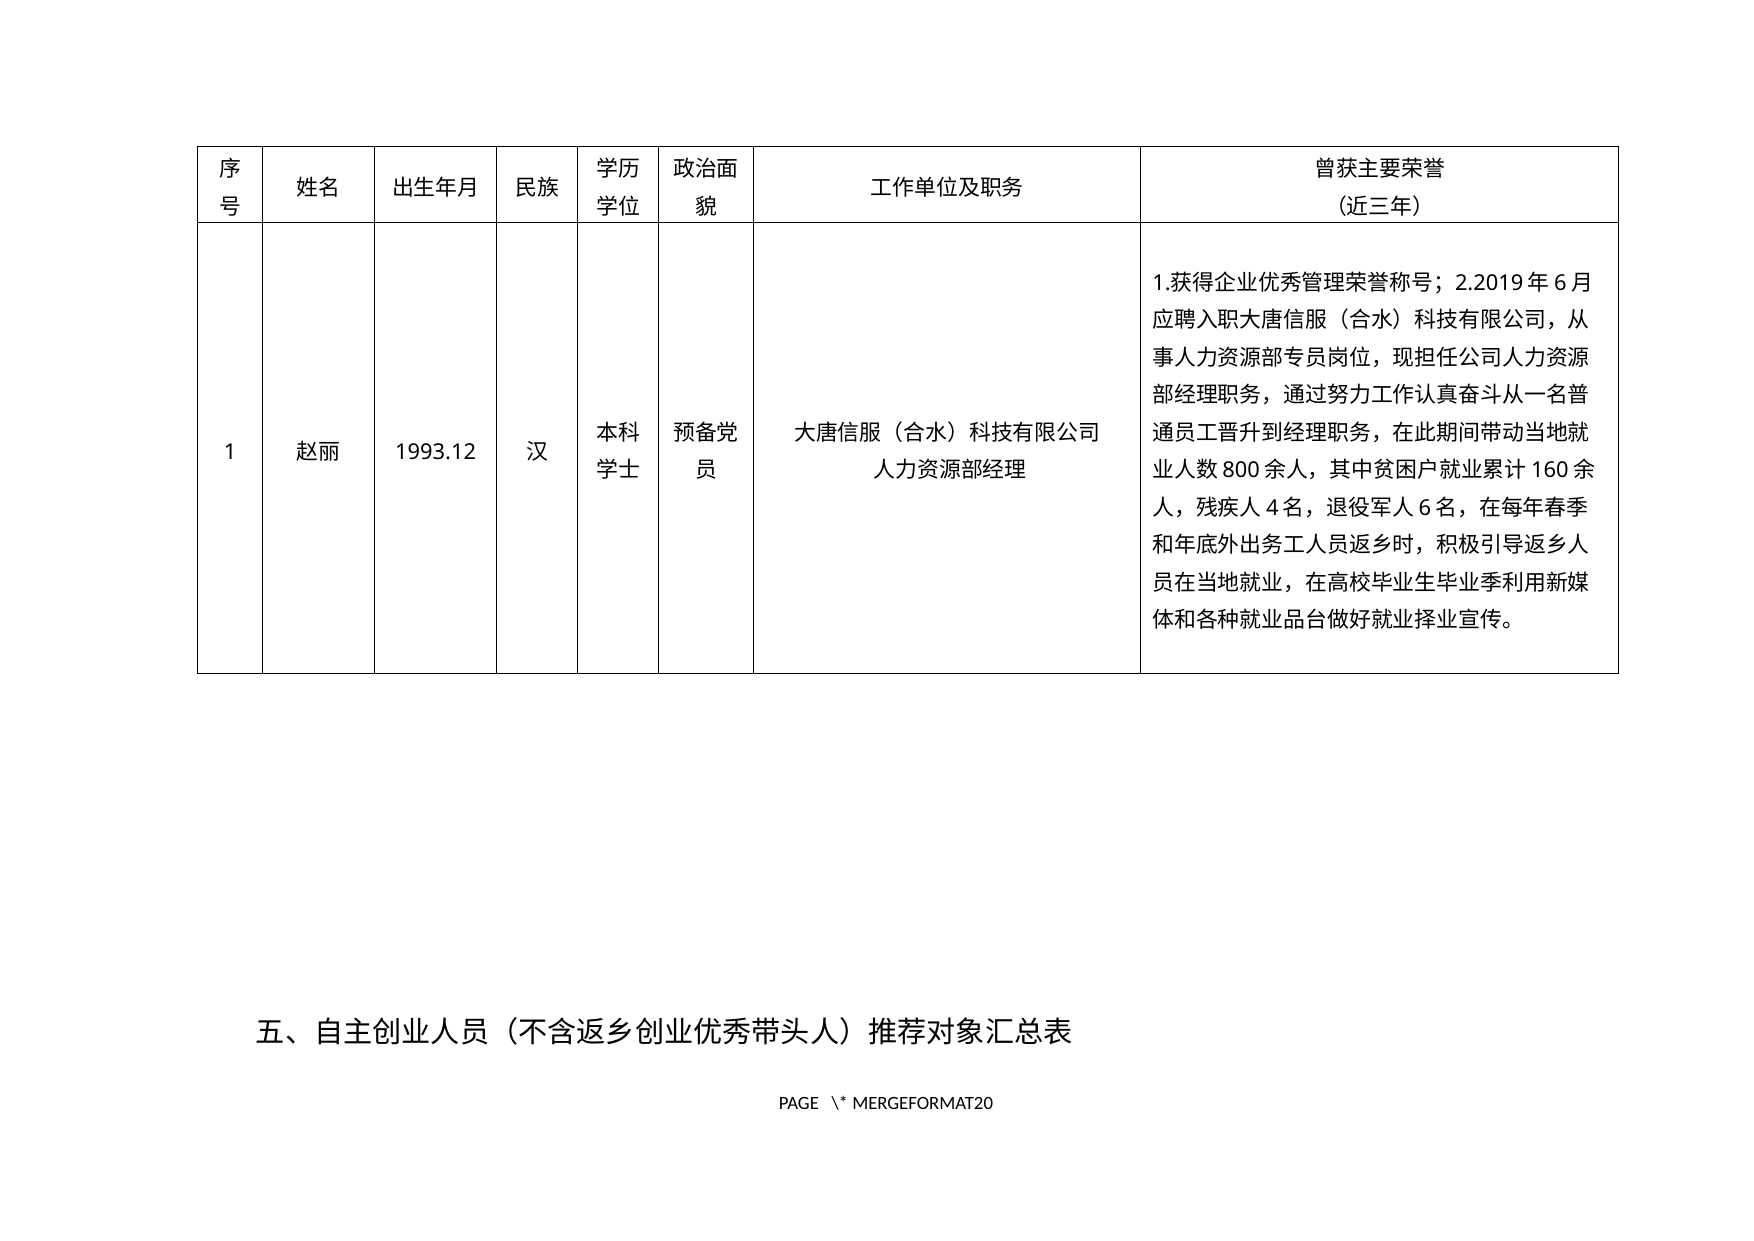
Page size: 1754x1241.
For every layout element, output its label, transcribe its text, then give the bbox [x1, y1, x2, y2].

table_cell 大唐信服（合水）科技有限公司 人力资源部经理 [754, 223, 1140, 673]
table_header 出生年月 [375, 147, 496, 222]
table_header 曾获主要荣誉 （近三年） [1141, 147, 1618, 222]
table_header 民族 [497, 147, 577, 222]
table_header 工作单位及职务 [754, 147, 1140, 222]
table_cell 汉 [497, 223, 577, 673]
list 自主创业人员（不含返乡创业优秀带头人）推荐对象汇总表 [197, 1011, 1574, 1049]
table_cell 赵丽 [263, 223, 374, 673]
table_cell 1993.12 [375, 223, 496, 673]
table_cell 1.获得企业优秀管理荣誉称号；2.2019年6月应聘入职大唐信服（合水）科技有限公司，从事人力资源部专员岗位，现担任公司人力资源部经理职务，通过努力工作认真奋斗从一名普通员工晋升到经理职务，在此期间带动当地就业人数800余人，其中贫困户就业累计160余人，残疾人4名，退役军人6名，在每年春季和年底外出务工人员返乡时，积极引导返乡人员在当地就业，在高校毕业生毕业季利用新媒体和各种就业品台做好就业择业宣传。 [1141, 223, 1618, 673]
table_cell 预备党员 [659, 223, 753, 673]
table_cell 本科学士 [578, 223, 658, 673]
table_header 序号 [198, 147, 262, 222]
table_header 政治面貌 [659, 147, 753, 222]
table_cell 1 [198, 223, 262, 673]
table_header 姓名 [263, 147, 374, 222]
table_header 学历学位 [578, 147, 658, 222]
